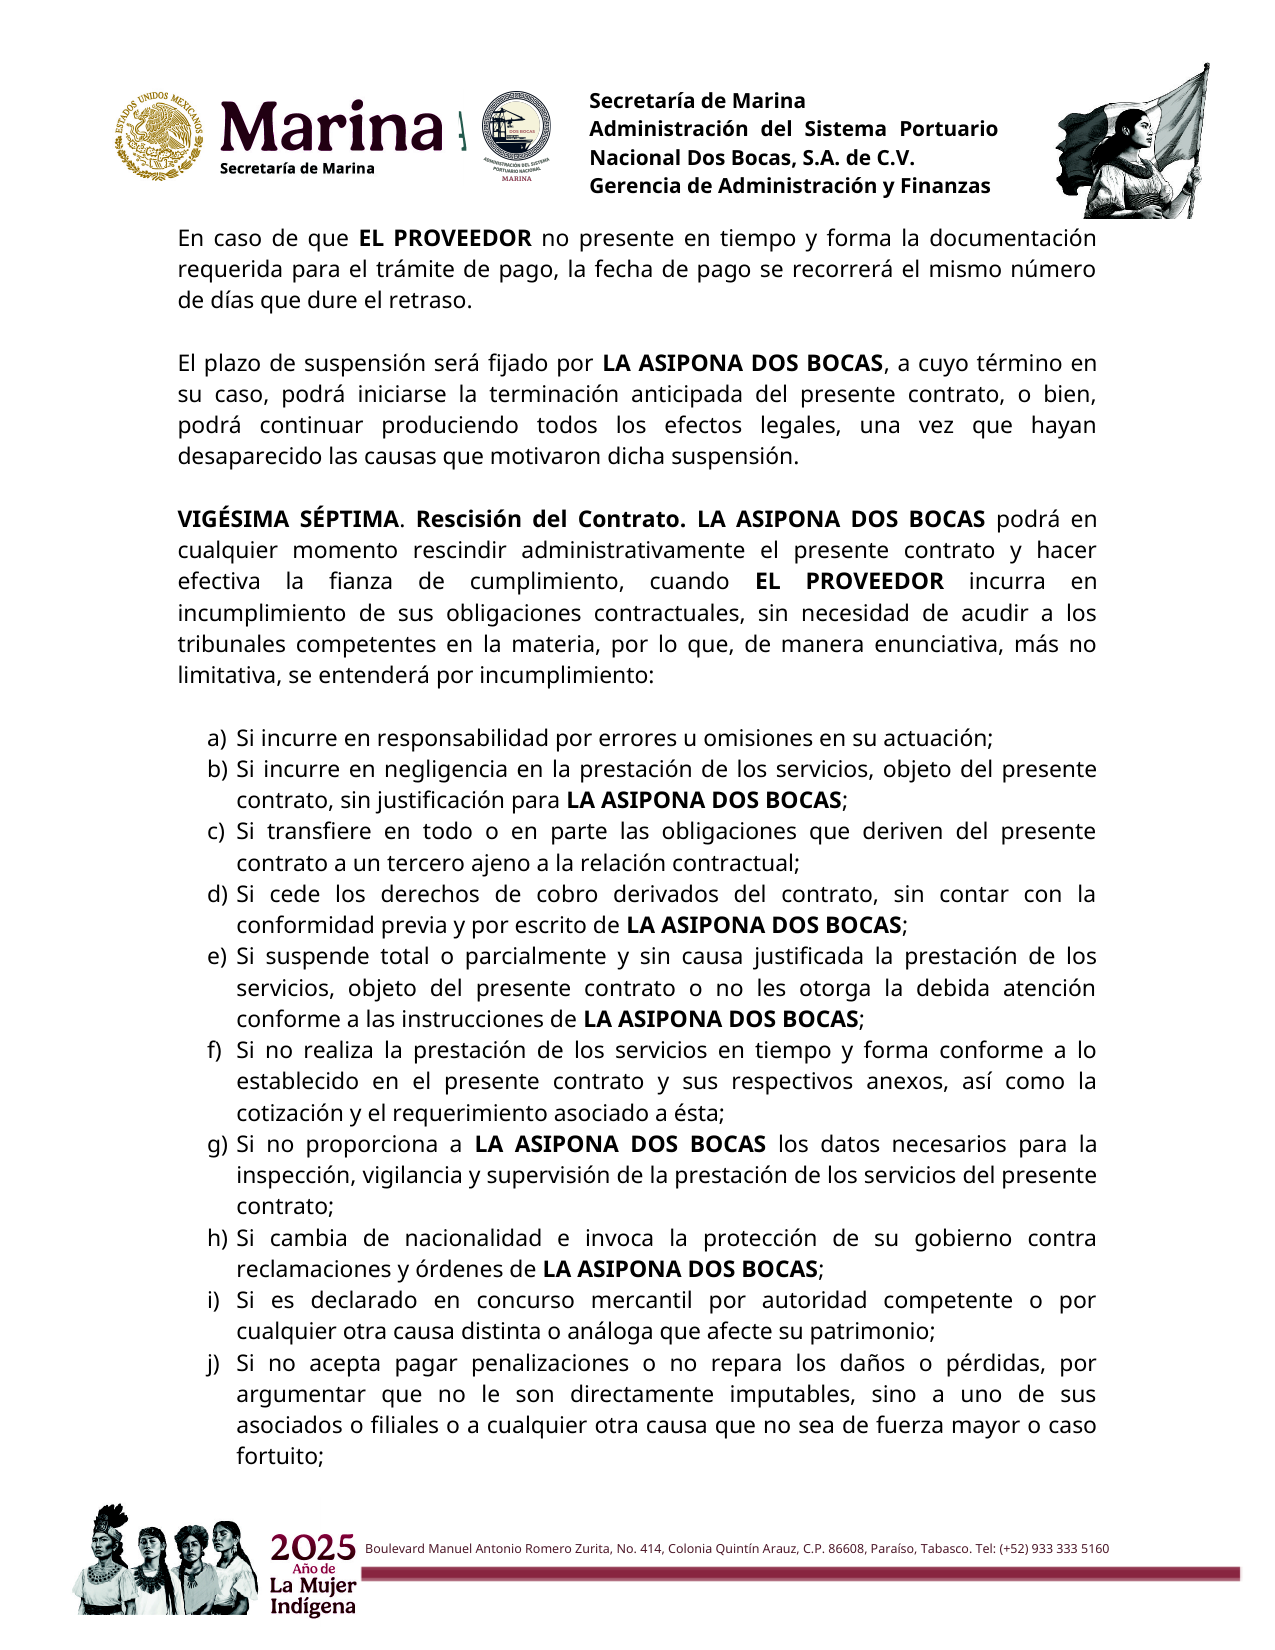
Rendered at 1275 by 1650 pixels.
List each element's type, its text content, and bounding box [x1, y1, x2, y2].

text En caso de que EL PROVEEDOR no presente en tiempo y forma la documentación requerida para el trámite de pago, la fecha de pago se recorrerá el mismo número de días que dure el retraso. [177, 222, 1098, 315]
list Si incurre en responsabilidad por errores u omisiones en su actuación; [207, 722, 1098, 753]
list Si no realiza la prestación de los servicios en tiempo y forma conforme a lo establecido en el presente contrato y sus respectivos anexos, así como la cotización y el requerimiento asociado a ésta; [207, 1034, 1098, 1128]
list Si no acepta pagar penalizaciones o no repara los daños o pérdidas, por argumentar que no le son directamente imputables, sino a uno de sus asociados o filiales o a cualquier otra causa que no sea de fuerza mayor o caso fortuito; [207, 1347, 1098, 1472]
text VIGÉSIMA SÉPTIMA. Rescisión del Contrato. LA ASIPONA DOS BOCAS podrá en cualquier momento rescindir administrativamente el presente contrato y hacer efectiva la fianza de cumplimiento, cuando EL PROVEEDOR incurra en incumplimiento de sus obligaciones contractuales, sin necesidad de acudir a los tribunales competentes en la materia, por lo que, de manera enunciativa, más no limitativa, se entenderá por incumplimiento: [177, 503, 1098, 690]
list Si incurre en negligencia en la prestación de los servicios, objeto del presente contrato, sin justificación para LA ASIPONA DOS BOCAS; [207, 753, 1098, 815]
list Si es declarado en concurso mercantil por autoridad competente o por cualquier otra causa distinta o análoga que afecte su patrimonio; [207, 1284, 1098, 1347]
list Si no proporciona a LA ASIPONA DOS BOCAS los datos necesarios para la inspección, vigilancia y supervisión de la prestación de los servicios del presente contrato; [207, 1128, 1098, 1222]
list Si transfiere en todo o en parte las obligaciones que deriven del presente contrato a un tercero ajeno a la relación contractual; [207, 815, 1098, 878]
list Si suspende total o parcialmente y sin causa justificada la prestación de los servicios, objeto del presente contrato o no les otorga la debida atención conforme a las instrucciones de LA ASIPONA DOS BOCAS; [207, 940, 1098, 1034]
list Si cambia de nacionalidad e invoca la protección de su gobierno contra reclamaciones y órdenes de LA ASIPONA DOS BOCAS; [207, 1222, 1098, 1284]
picture [2, 1497, 1244, 1627]
picture [9, 59, 1275, 219]
text El plazo de suspensión será fijado por LA ASIPONA DOS BOCAS, a cuyo término en su caso, podrá iniciarse la terminación anticipada del presente contrato, o bien, podrá continuar produciendo todos los efectos legales, una vez que hayan desaparecido las causas que motivaron dicha suspensión. [177, 347, 1098, 472]
list Si cede los derechos de cobro derivados del contrato, sin contar con la conformidad previa y por escrito de LA ASIPONA DOS BOCAS; [207, 878, 1098, 940]
